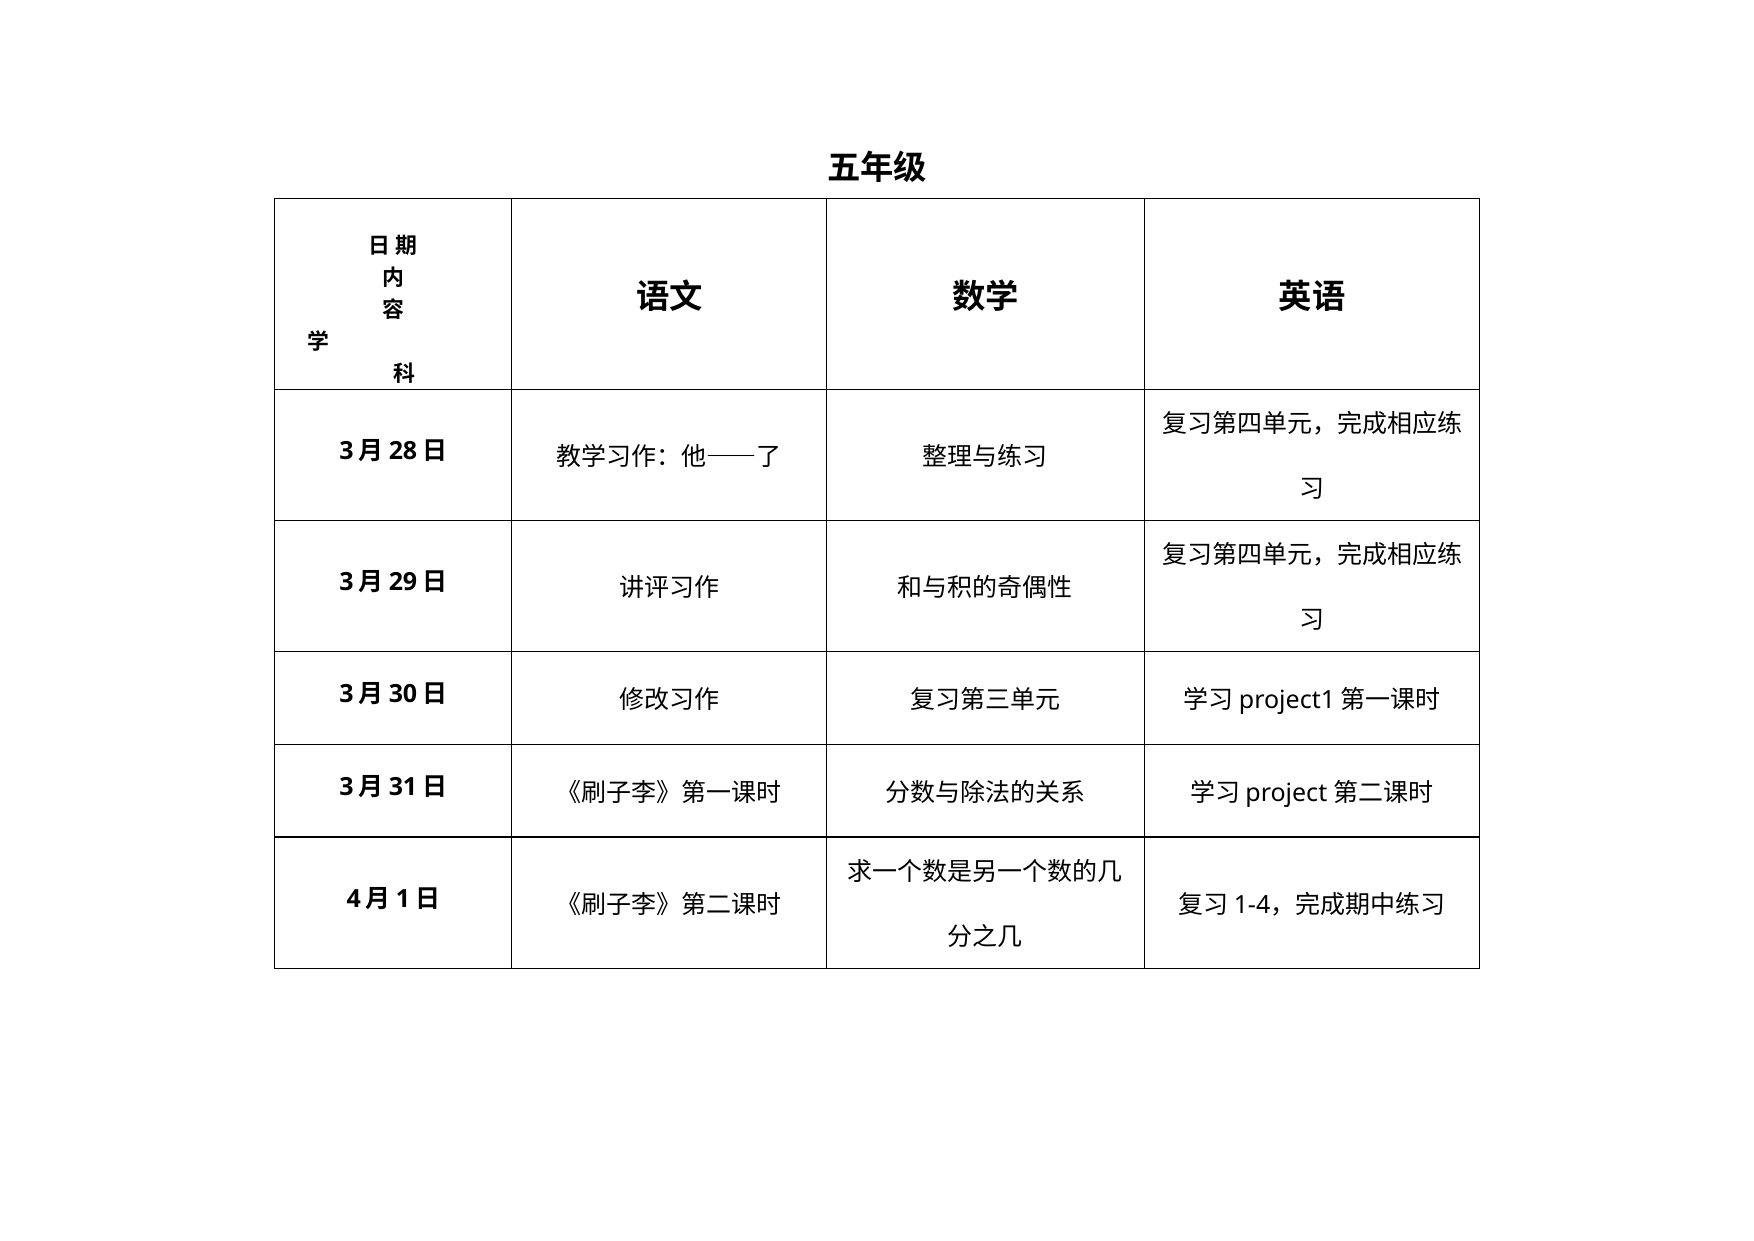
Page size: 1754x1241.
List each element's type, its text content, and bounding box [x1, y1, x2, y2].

table_cell 学习project1第一课时 [1145, 652, 1479, 743]
table_cell 复习第四单元，完成相应练习 [1145, 521, 1479, 651]
table_cell 教学习作：他——了 [512, 390, 826, 519]
table_cell 学习project 第二课时 [1145, 745, 1479, 836]
table_cell 复习第三单元 [827, 652, 1144, 743]
text 五年级 [118, 133, 1636, 198]
table_header 语文 [512, 199, 826, 388]
table_cell 和与积的奇偶性 [827, 521, 1144, 651]
table_header 英语 [1145, 199, 1479, 388]
table_cell 整理与练习 [827, 390, 1144, 519]
table_cell 复习1-4，完成期中练习 [1145, 838, 1479, 967]
table_cell 4月1日 [275, 838, 511, 967]
table_header 数学 [827, 199, 1144, 388]
table_cell 3月28日 [275, 390, 511, 519]
table_cell 3月30日 [275, 652, 511, 743]
table_cell 3月29日 [275, 521, 511, 651]
table_cell 《刷子李》第一课时 [512, 745, 826, 836]
table_cell 复习第四单元，完成相应练习 [1145, 390, 1479, 519]
table_cell 讲评习作 [512, 521, 826, 651]
table_cell 分数与除法的关系 [827, 745, 1144, 836]
table_cell 3月31日 [275, 745, 511, 836]
table_header 日 期 内 容 学 科 [275, 199, 511, 388]
table_cell 求一个数是另一个数的几分之几 [827, 838, 1144, 967]
table_cell 修改习作 [512, 652, 826, 743]
table_cell 《刷子李》第二课时 [512, 838, 826, 967]
